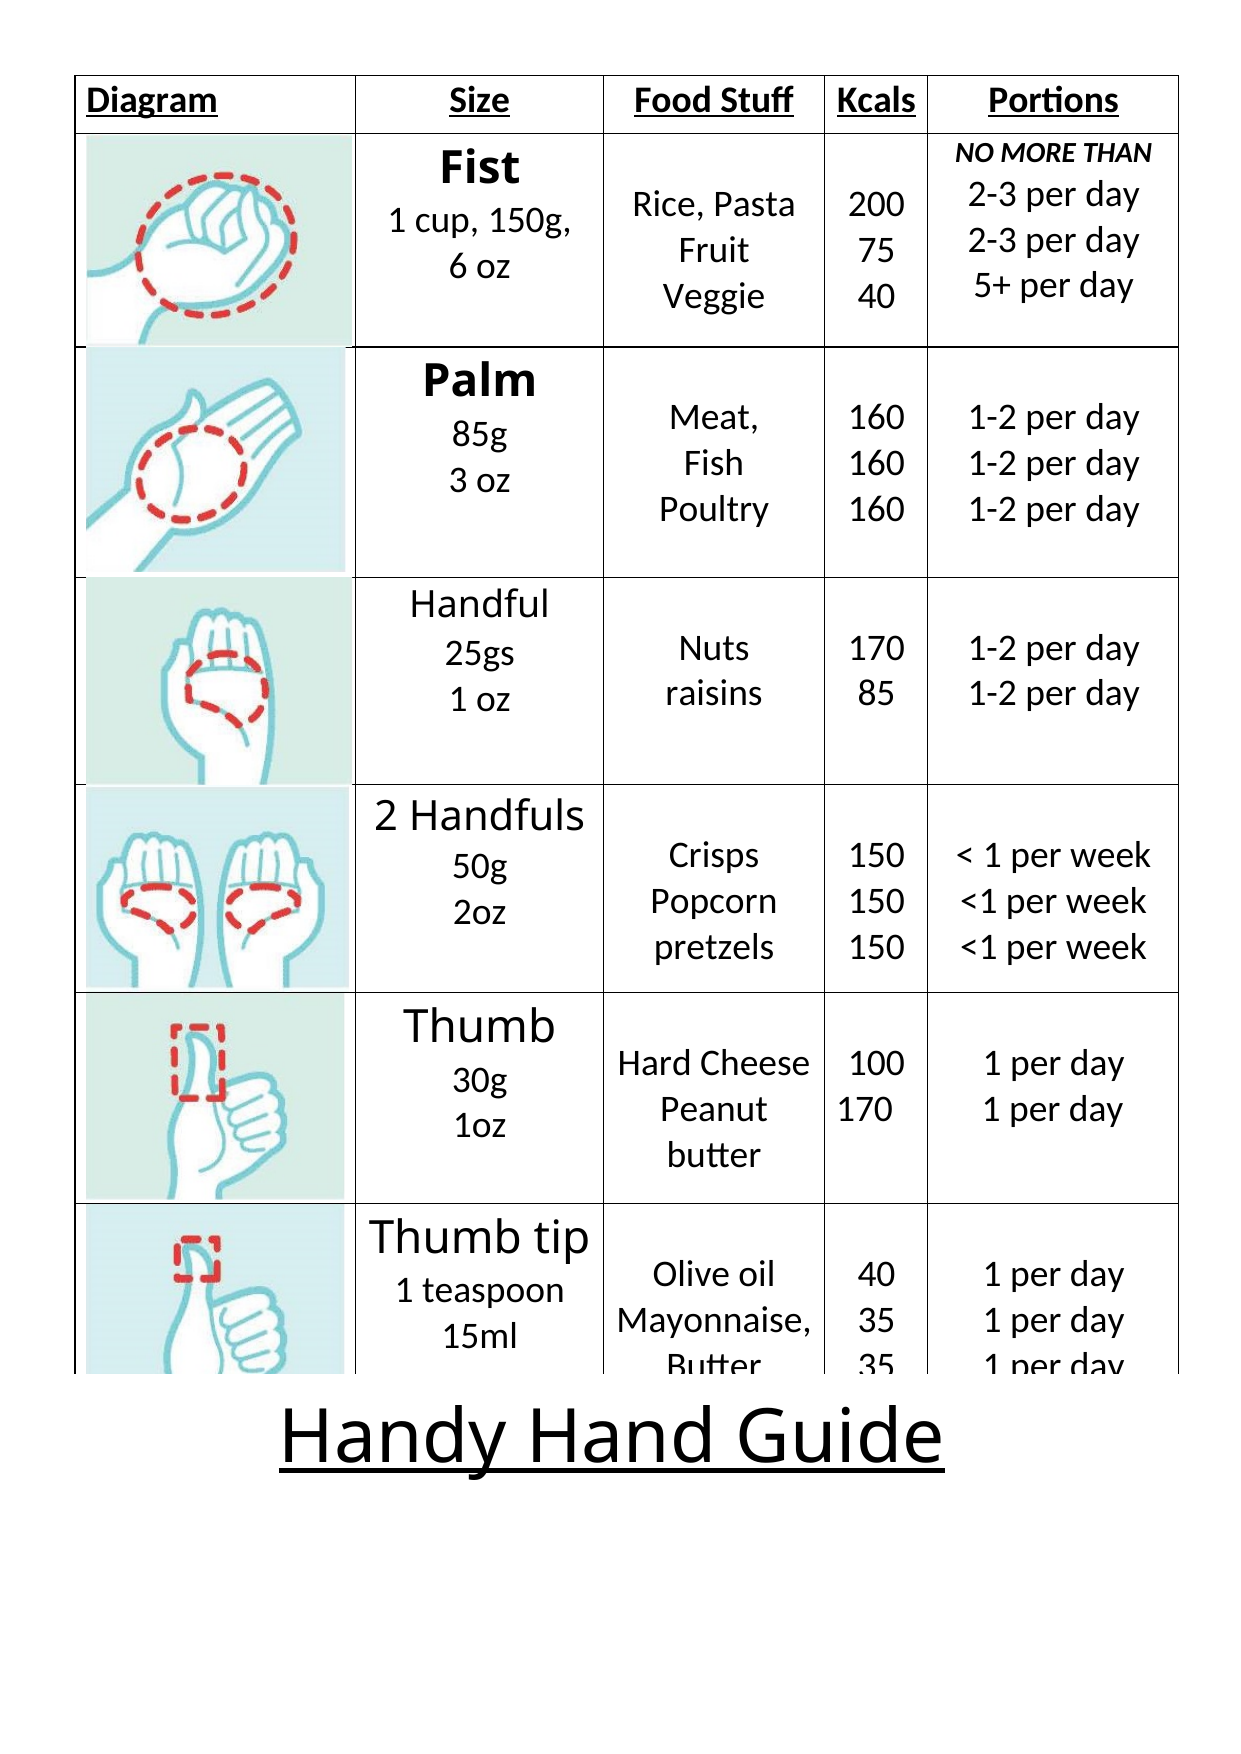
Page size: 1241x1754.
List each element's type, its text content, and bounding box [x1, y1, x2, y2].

table_cell Olive oil Mayonnaise, Butter sugar [604, 1204, 824, 1374]
table_cell < 1 per week <1 per week <1 per week [928, 785, 1178, 992]
table_cell 150 150 150 [825, 785, 927, 992]
table_cell [76, 1204, 86, 1374]
table_header Diagram [76, 76, 355, 133]
table_cell 1-2 per day 1-2 per day 1-2 per day [928, 348, 1178, 577]
table_cell 160 160 160 [825, 348, 927, 577]
table_cell Meat, Fish Poultry [604, 348, 824, 577]
table_cell 1 per day 1 per day 1 per day 1 per day [928, 1204, 1178, 1374]
table_cell 2 Handfuls 50g 2oz [356, 785, 603, 992]
table_cell [76, 993, 355, 1203]
table_cell 170 85 [825, 578, 927, 784]
table_cell Thumb 30g 1oz [356, 993, 603, 1203]
table_header Food Stuff [604, 76, 824, 133]
picture [86, 134, 352, 572]
table_header Portions [928, 76, 1178, 133]
table_cell [76, 785, 86, 992]
table_cell Rice, Pasta Fruit Veggie [604, 134, 824, 346]
table_cell Fist 1 cup, 150g, 6 oz [356, 134, 603, 346]
table_cell Crisps Popcorn pretzels [604, 785, 824, 992]
table_cell Hard Cheese Peanut butter [604, 993, 824, 1203]
table_cell [76, 578, 86, 784]
table_cell [76, 134, 86, 346]
table_cell Handful 25gs 1 oz [356, 578, 603, 784]
picture [86, 993, 345, 1200]
table_cell [76, 348, 355, 577]
table_header Kcals [825, 76, 927, 133]
table_header Size [356, 76, 603, 133]
table_cell 1-2 per day 1-2 per day [928, 578, 1178, 784]
table_cell 100 170 [825, 993, 927, 1203]
table_cell [350, 785, 355, 992]
table_cell Palm 85g 3 oz [356, 348, 603, 577]
picture [86, 1204, 345, 1374]
table_cell Nuts raisins [604, 578, 824, 784]
picture [86, 577, 353, 992]
table_cell 1 per day 1 per day [928, 993, 1178, 1203]
table_cell Thumb tip 1 teaspoon 15ml [356, 1204, 603, 1374]
table_cell 40 35 35 15 [825, 1204, 927, 1374]
table_cell [345, 1204, 355, 1374]
table_cell 200 75 40 [825, 134, 927, 346]
table_cell NO MORE THAN 2-3 per day 2-3 per day 5+ per day [928, 134, 1178, 346]
